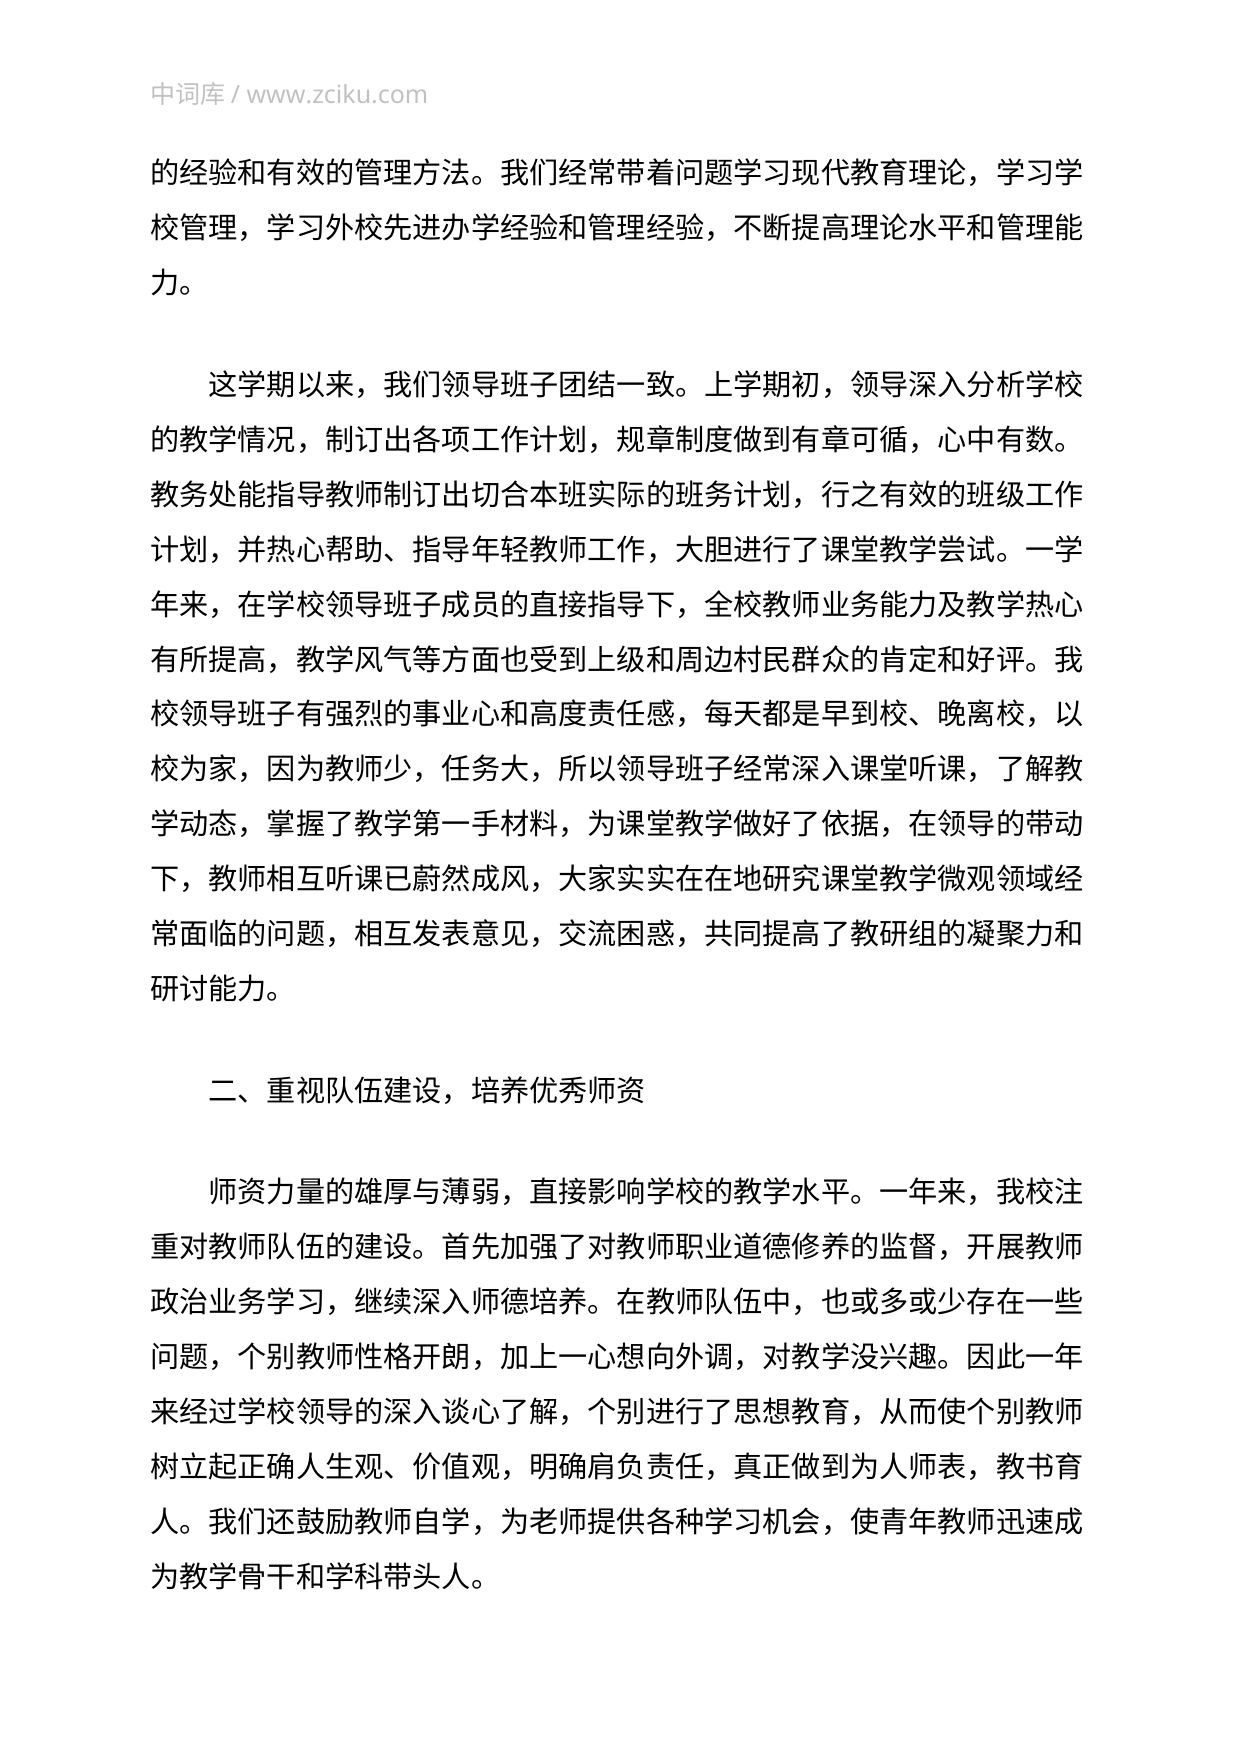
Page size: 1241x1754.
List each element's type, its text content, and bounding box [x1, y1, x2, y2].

text 这学期以来，我们领导班子团结一致。上学期初，领导深入分析学校的教学情况，制订出各项工作计划，规章制度做到有章可循，心中有数。教务处能指导教师制订出切合本班实际的班务计划，行之有效的班级工作计划，并热心帮助、指导年轻教师工作，大胆进行了课堂教学尝试。一学年来，在学校领导班子成员的直接指导下，全校教师业务能力及教学热心有所提高，教学风气等方面也受到上级和周边村民群众的肯定和好评。我校领导班子有强烈的事业心和高度责任感，每天都是早到校、晚离校，以校为家，因为教师少，任务大，所以领导班子经常深入课堂听课，了解教学动态，掌握了教学第一手材料，为课堂教学做好了依据，在领导的带动下，教师相互听课已蔚然成风，大家实实在在地研究课堂教学微观领域经常面临的问题，相互发表意见，交流困惑，共同提高了教研组的凝聚力和研讨能力。 [150, 362, 1090, 1008]
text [150, 150, 1090, 302]
text 师资力量的雄厚与薄弱，直接影响学校的教学水平。一年来，我校注重对教师队伍的建设。首先加强了对教师职业道德修养的监督，开展教师政治业务学习，继续深入师德培养。在教师队伍中，也或多或少存在一些问题，个别教师性格开朗，加上一心想向外调，对教学没兴趣。因此一年来经过学校领导的深入谈心了解，个别进行了思想教育，从而使个别教师树立起正确人生观、价值观，明确肩负责任，真正做到为人师表，教书育人。我们还鼓励教师自学，为老师提供各种学习机会，使青年教师迅速成为教学骨干和学科带头人。 [150, 1169, 1090, 1596]
text 二、重视队伍建设，培养优秀师资 [150, 1067, 1090, 1109]
